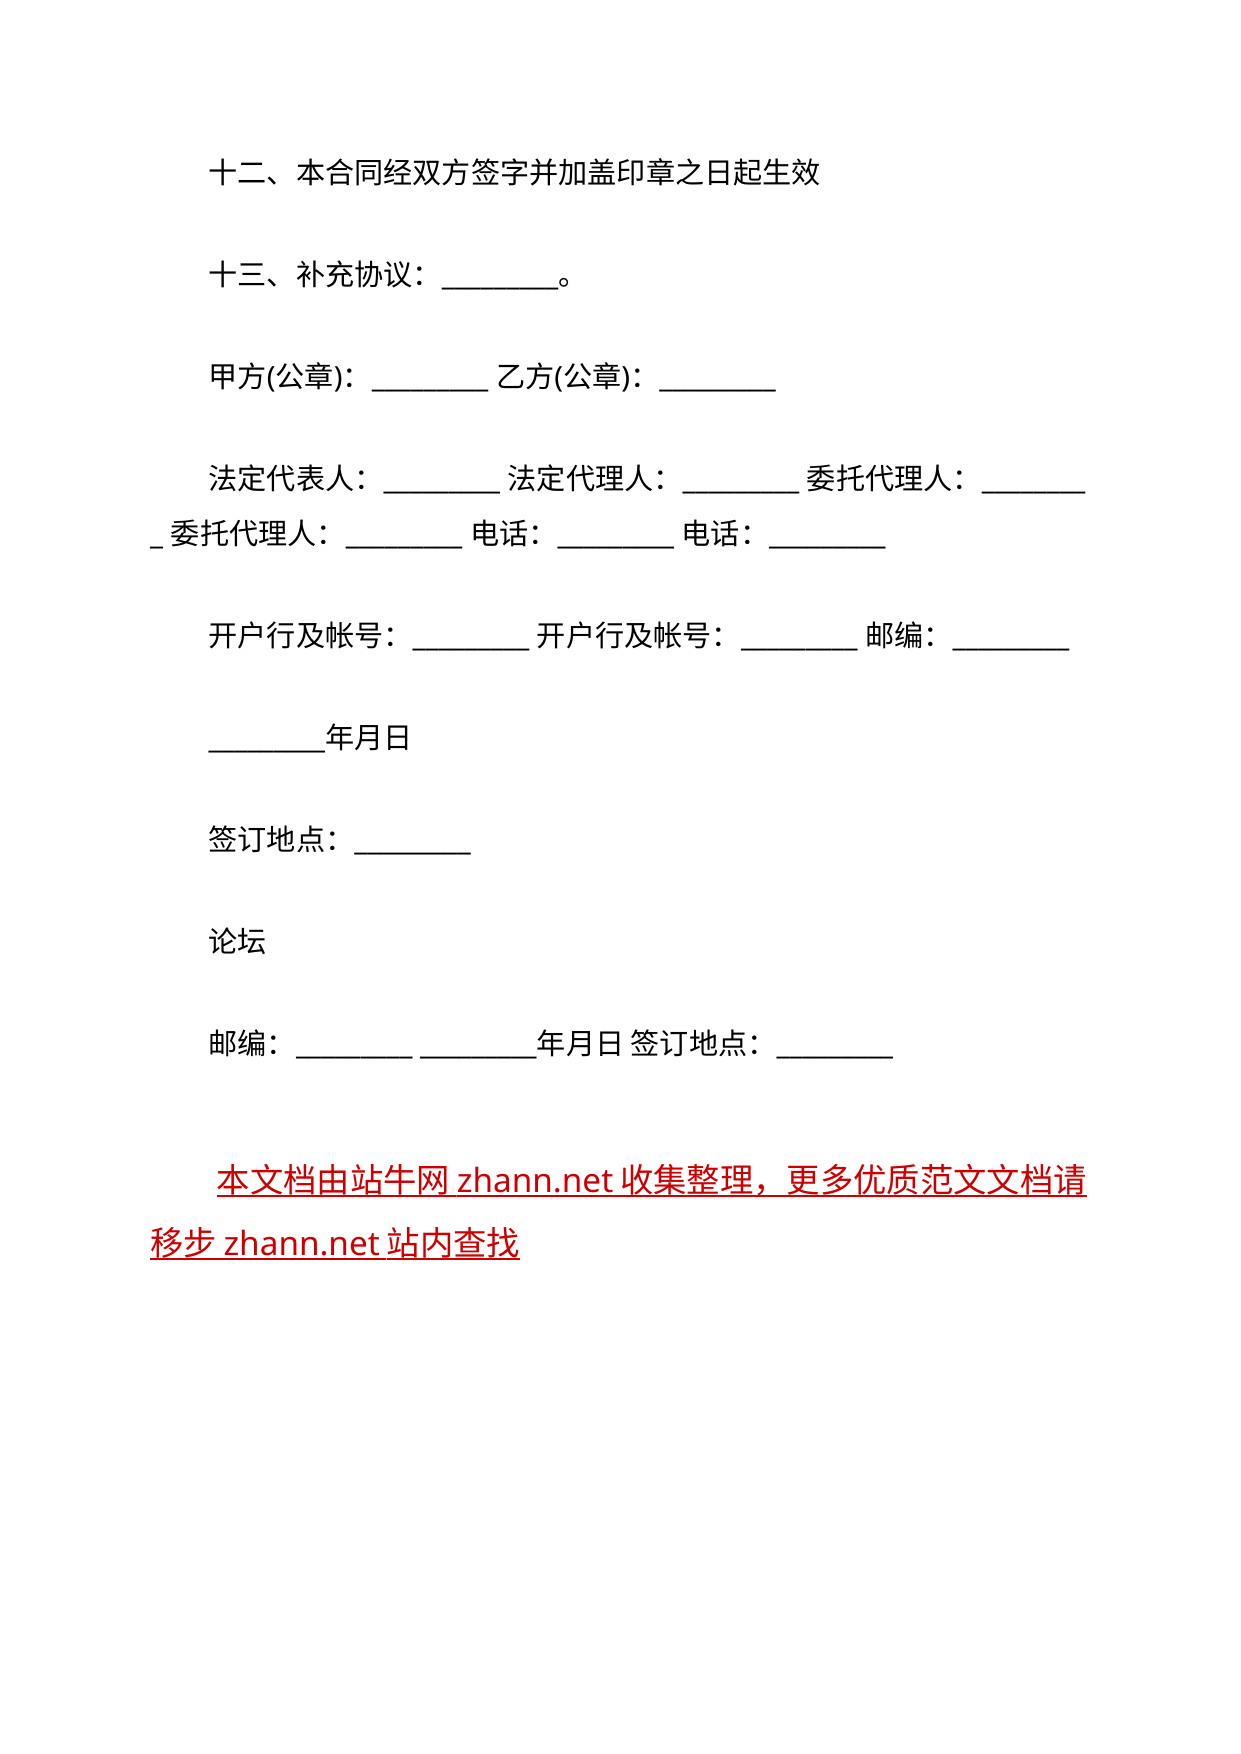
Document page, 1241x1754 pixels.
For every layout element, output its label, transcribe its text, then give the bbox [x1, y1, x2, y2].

text 开户行及帐号：_________ 开户行及帐号：_________ 邮编：_________ [150, 613, 1090, 655]
text 签订地点：_________ [150, 817, 1090, 859]
text 论坛 [150, 919, 1090, 961]
text 十三、补充协议：_________。 [150, 252, 1090, 294]
text 邮编：_________ _________年月日 签订地点：_________ [150, 1020, 1090, 1063]
text 本文档由站牛网zhann.net收集整理，更多优质范文文档请移步zhann.net站内查找 [150, 1154, 1090, 1265]
text _________年月日 [150, 715, 1090, 757]
text 甲方(公章)：_________ 乙方(公章)：_________ [150, 354, 1090, 396]
text 法定代表人：_________ 法定代理人：_________ 委托代理人：_________ 委托代理人：_________ 电话：_________ 电话：_________ [150, 456, 1090, 553]
text 十二、本合同经双方签字并加盖印章之日起生效 [150, 150, 1090, 192]
